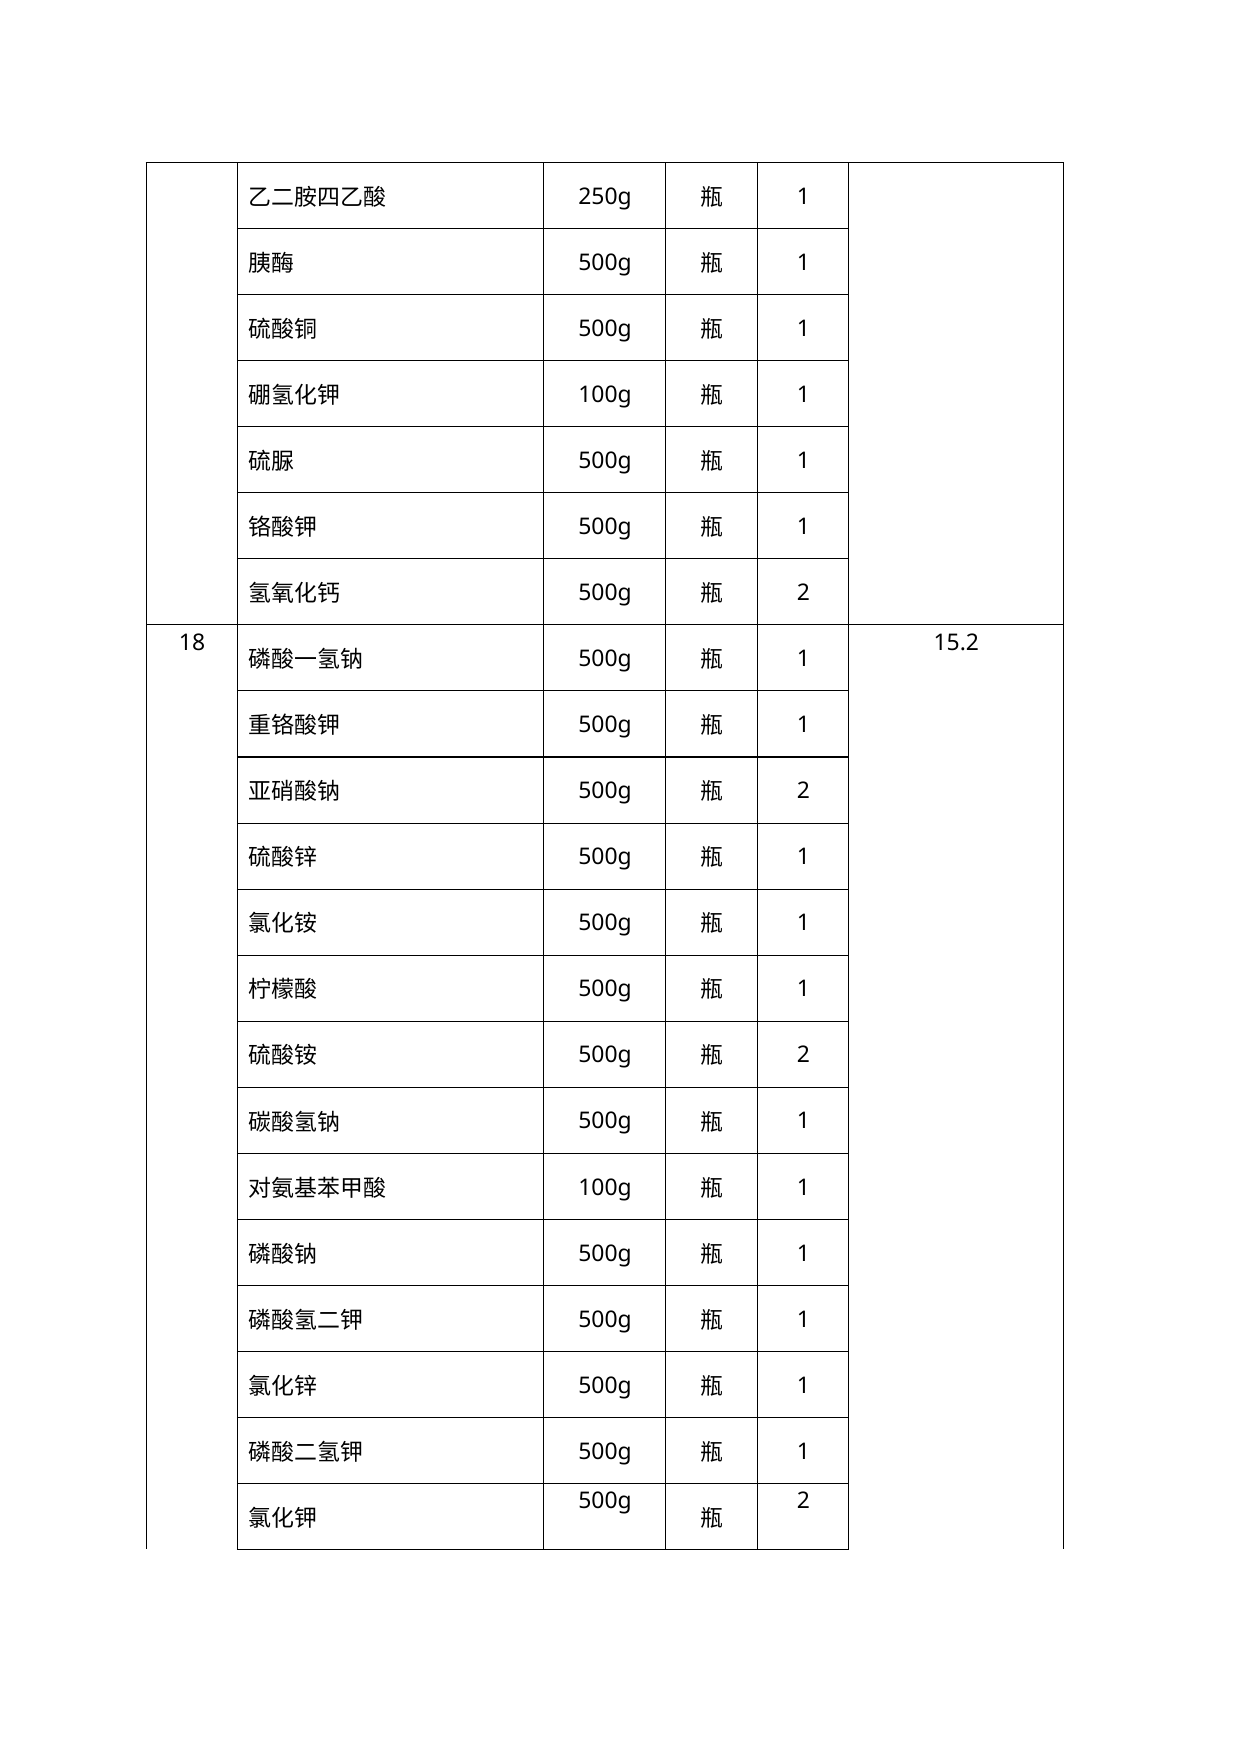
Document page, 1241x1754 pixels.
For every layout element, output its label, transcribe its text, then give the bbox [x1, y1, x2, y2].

table_cell 1 [758, 890, 848, 954]
table_cell 1 [758, 691, 848, 756]
table_cell 100g [544, 1154, 665, 1219]
table_cell 氯化铵 [238, 890, 543, 954]
table_cell 瓶 [666, 295, 757, 360]
table_cell 1 [758, 427, 848, 492]
table_cell 硫酸铵 [238, 1022, 543, 1087]
table_cell 瓶 [666, 1418, 757, 1483]
table_cell 硫酸铜 [238, 295, 543, 360]
table_cell 瓶 [666, 229, 757, 294]
table_cell 1 [758, 1220, 848, 1285]
table_cell 瓶 [666, 625, 757, 690]
table_cell 2 [758, 1484, 848, 1549]
table_cell 500g [544, 1022, 665, 1087]
table_cell 500g [544, 493, 665, 558]
table_cell 500g [544, 559, 665, 624]
table_cell 瓶 [666, 824, 757, 888]
table_cell 磷酸氢二钾 [238, 1286, 543, 1351]
table_cell 500g [544, 1286, 665, 1351]
table_cell 500g [544, 295, 665, 360]
table_cell 瓶 [666, 956, 757, 1021]
table_cell 磷酸二氢钾 [238, 1418, 543, 1483]
table_cell 1 [758, 493, 848, 558]
table_cell 1 [758, 1286, 848, 1351]
table_cell 氯化锌 [238, 1352, 543, 1417]
table_cell 瓶 [666, 890, 757, 954]
table_cell 1 [758, 625, 848, 690]
table_cell 瓶 [666, 493, 757, 558]
table_cell 18 [147, 625, 237, 1549]
table_cell 500g [544, 229, 665, 294]
table_cell 500g [544, 758, 665, 822]
table_cell 胰酶 [238, 229, 543, 294]
table_cell 1 [758, 295, 848, 360]
table_cell 硫酸锌 [238, 824, 543, 888]
table_cell 硼氢化钾 [238, 361, 543, 426]
table_cell 100g [544, 361, 665, 426]
table_cell 瓶 [666, 559, 757, 624]
table_cell 瓶 [666, 163, 757, 228]
table_cell 1 [758, 361, 848, 426]
table_cell 1 [758, 1088, 848, 1153]
table_cell 铬酸钾 [238, 493, 543, 558]
table_cell 磷酸钠 [238, 1220, 543, 1285]
table_cell 1 [758, 229, 848, 294]
table_cell 瓶 [666, 1286, 757, 1351]
table_cell 15.2 [849, 625, 1063, 1549]
table_cell 瓶 [666, 361, 757, 426]
table_cell 瓶 [666, 758, 757, 822]
table_cell 对氨基苯甲酸 [238, 1154, 543, 1219]
table_cell 500g [544, 625, 665, 690]
table_cell 500g [544, 824, 665, 888]
table_cell 瓶 [666, 1484, 757, 1549]
table_cell 瓶 [666, 1022, 757, 1087]
table_cell 2 [758, 758, 848, 822]
table_cell 500g [544, 1220, 665, 1285]
table_cell 碳酸氢钠 [238, 1088, 543, 1153]
table_cell 瓶 [666, 1088, 757, 1153]
table_cell 磷酸一氢钠 [238, 625, 543, 690]
table_cell 重铬酸钾 [238, 691, 543, 756]
table_cell 柠檬酸 [238, 956, 543, 1021]
table_cell 瓶 [666, 1352, 757, 1417]
table_cell 乙二胺四乙酸 [238, 163, 543, 228]
table_cell 2 [758, 559, 848, 624]
table_cell 2 [758, 1022, 848, 1087]
table_cell 250g [544, 163, 665, 228]
table_cell 1 [758, 1418, 848, 1483]
table_cell 瓶 [666, 1220, 757, 1285]
table_cell 亚硝酸钠 [238, 758, 543, 822]
table_cell 500g [544, 890, 665, 954]
table_cell 500g [544, 691, 665, 756]
table_cell 1 [758, 956, 848, 1021]
table_cell 500g [544, 1352, 665, 1417]
table_cell 1 [758, 1154, 848, 1219]
table_cell 瓶 [666, 691, 757, 756]
table_cell 1 [758, 163, 848, 228]
table_cell 500g [544, 1484, 665, 1549]
table_cell 500g [544, 427, 665, 492]
table_cell 500g [544, 1418, 665, 1483]
table_cell 硫脲 [238, 427, 543, 492]
table_cell 1 [758, 1352, 848, 1417]
table_cell 500g [544, 1088, 665, 1153]
table_cell 瓶 [666, 1154, 757, 1219]
table_cell 氢氧化钙 [238, 559, 543, 624]
table_cell 氯化钾 [238, 1484, 543, 1549]
table_cell 瓶 [666, 427, 757, 492]
table_cell 1 [758, 824, 848, 888]
table_cell 500g [544, 956, 665, 1021]
